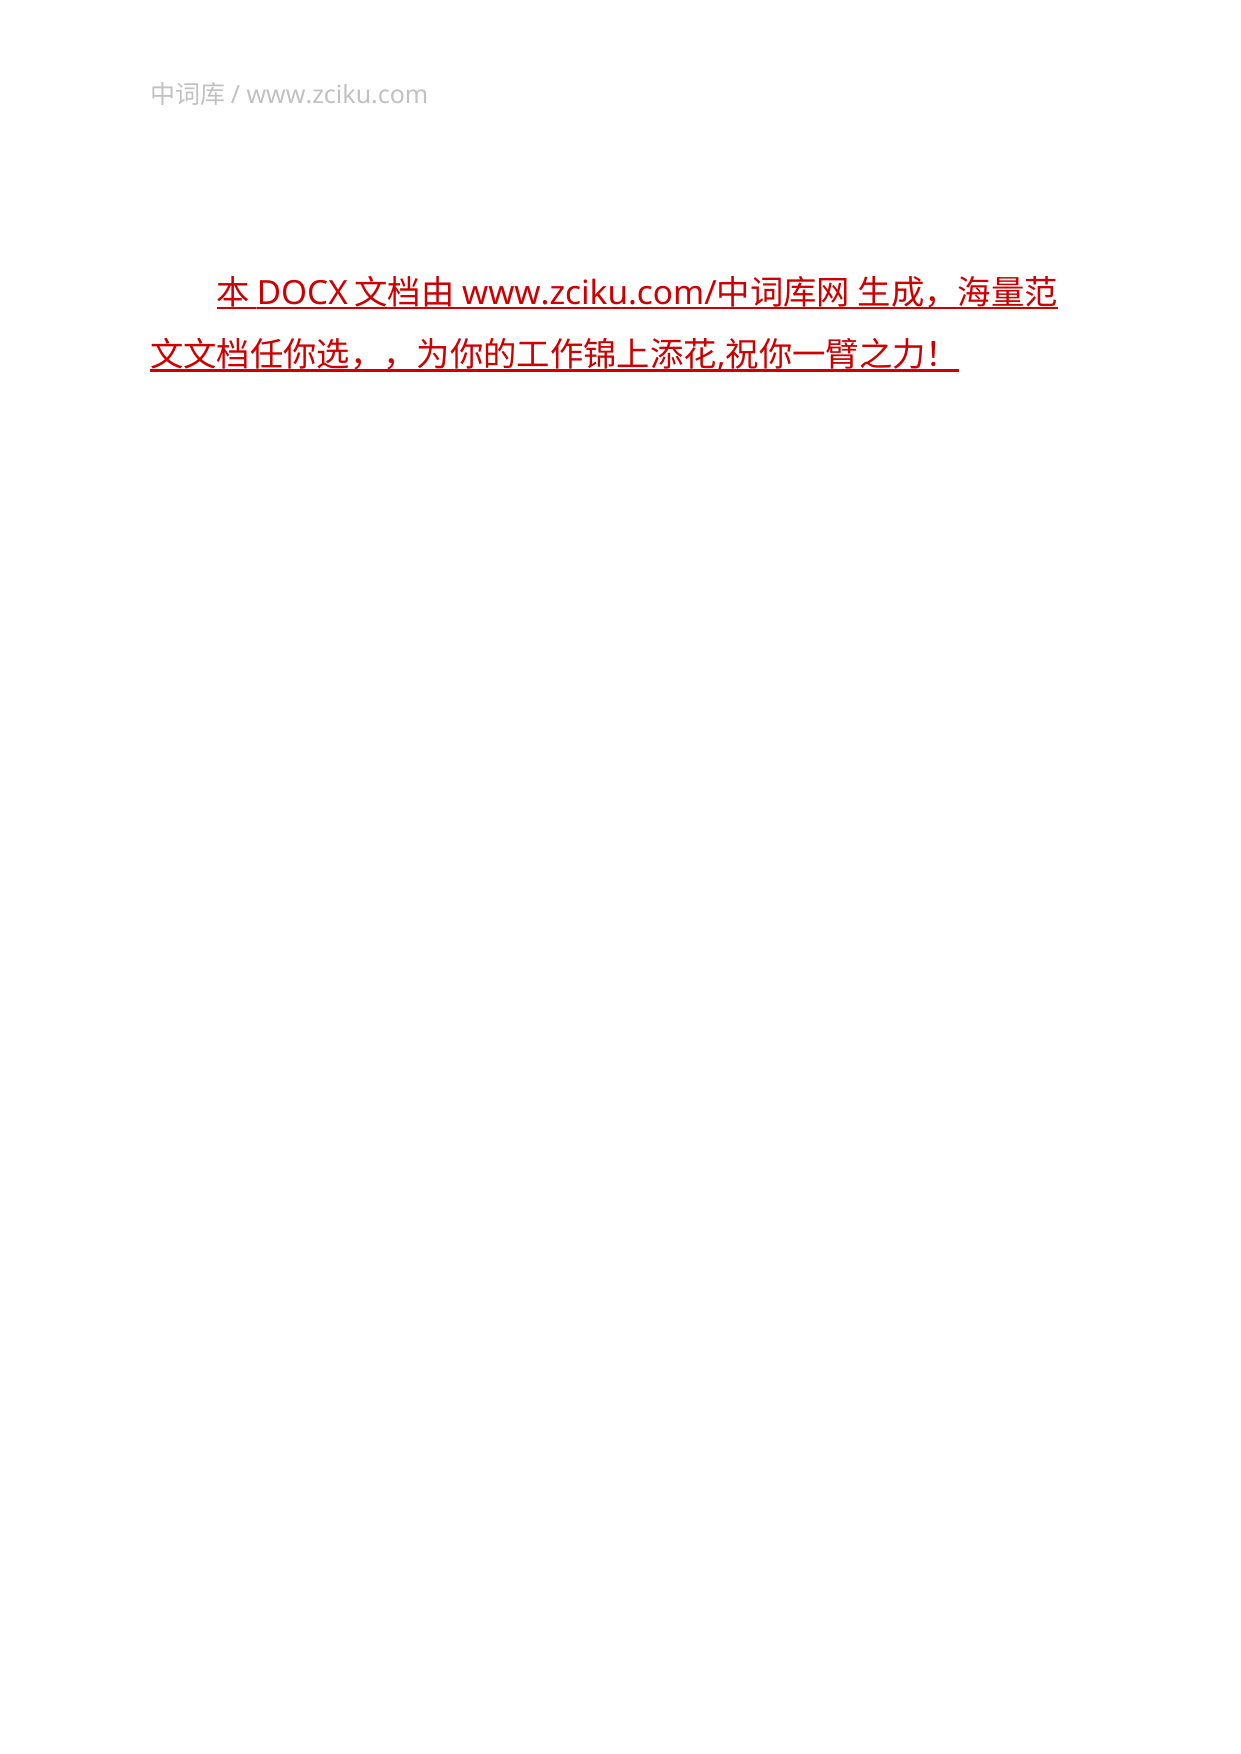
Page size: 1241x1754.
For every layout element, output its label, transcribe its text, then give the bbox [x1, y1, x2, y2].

text 本DOCX文档由 www.zciku.com/中词库网 生成，海量范文文档任你选，，为你的工作锦上添花,祝你一臂之力！ [150, 265, 1090, 377]
